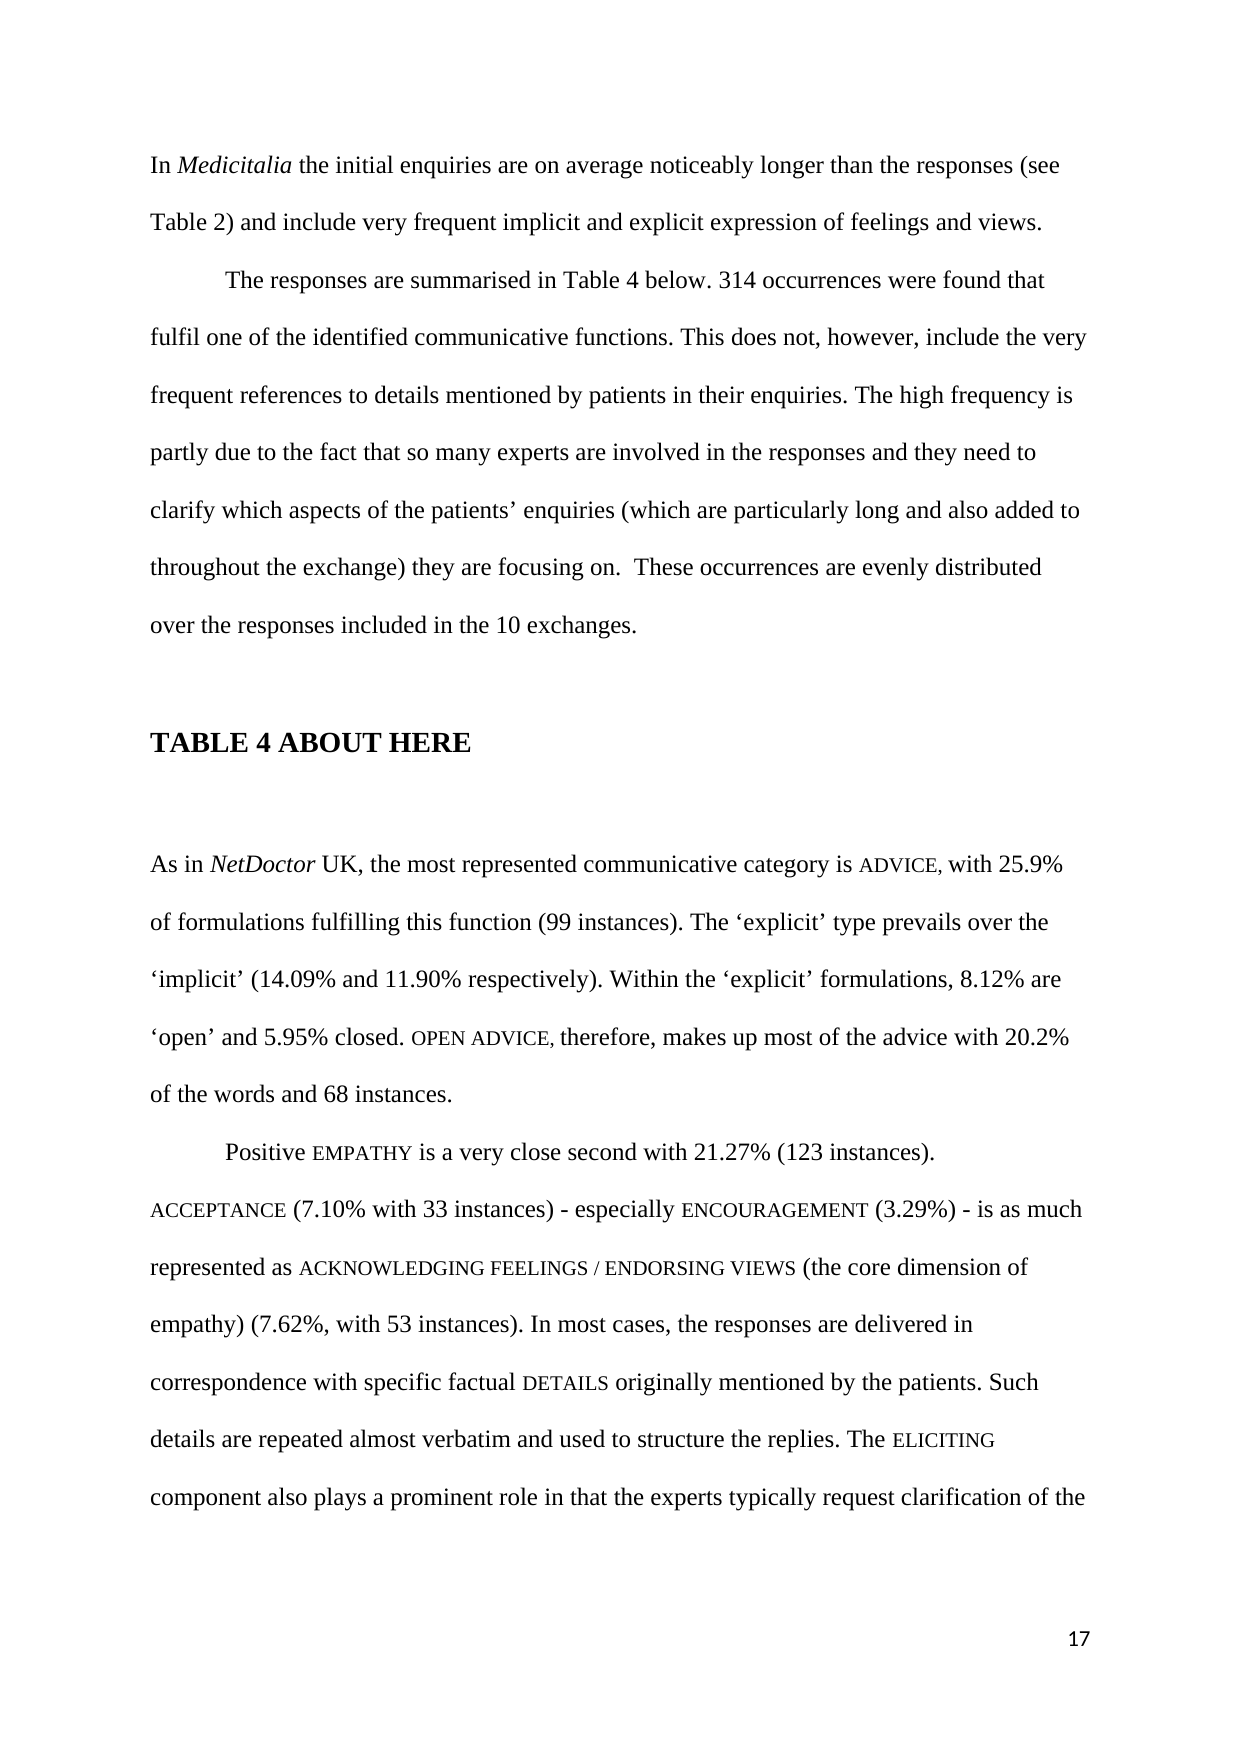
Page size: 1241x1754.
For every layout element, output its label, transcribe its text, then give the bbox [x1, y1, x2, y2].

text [150, 1137, 1090, 1511]
text As in NetDoctor UK, the most represented communicative category is ADVICE, with 25.9% of formulations fulfilling this function (99 instances). The ‘explicit’ type prevails over the ‘implicit’ (14.09% and 11.90% respectively). Within the ‘explicit’ formulations, 8.12% are ‘open’ and 5.95% closed. OPEN ADVICE, therefore, makes up most of the advice with 20.2% of the words and 68 instances. [150, 849, 1090, 1108]
text TABLE 4 ABOUT HERE [150, 725, 1090, 758]
text In Medicitalia the initial enquiries are on average noticeably longer than the responses (see Table 2) and include very frequent implicit and explicit expression of feelings and views. [150, 150, 1090, 236]
text The responses are summarised in Table 4 below. 314 occurrences were found that fulfil one of the identified communicative functions. This does not, however, include the very frequent references to details mentioned by patients in their enquiries. The high frequency is partly due to the fact that so many experts are involved in the responses and they need to clarify which aspects of the patients’ enquiries (which are particularly long and also added to throughout the exchange) they are focusing on. These occurrences are evenly distributed over the responses included in the 10 exchanges. [150, 265, 1090, 639]
